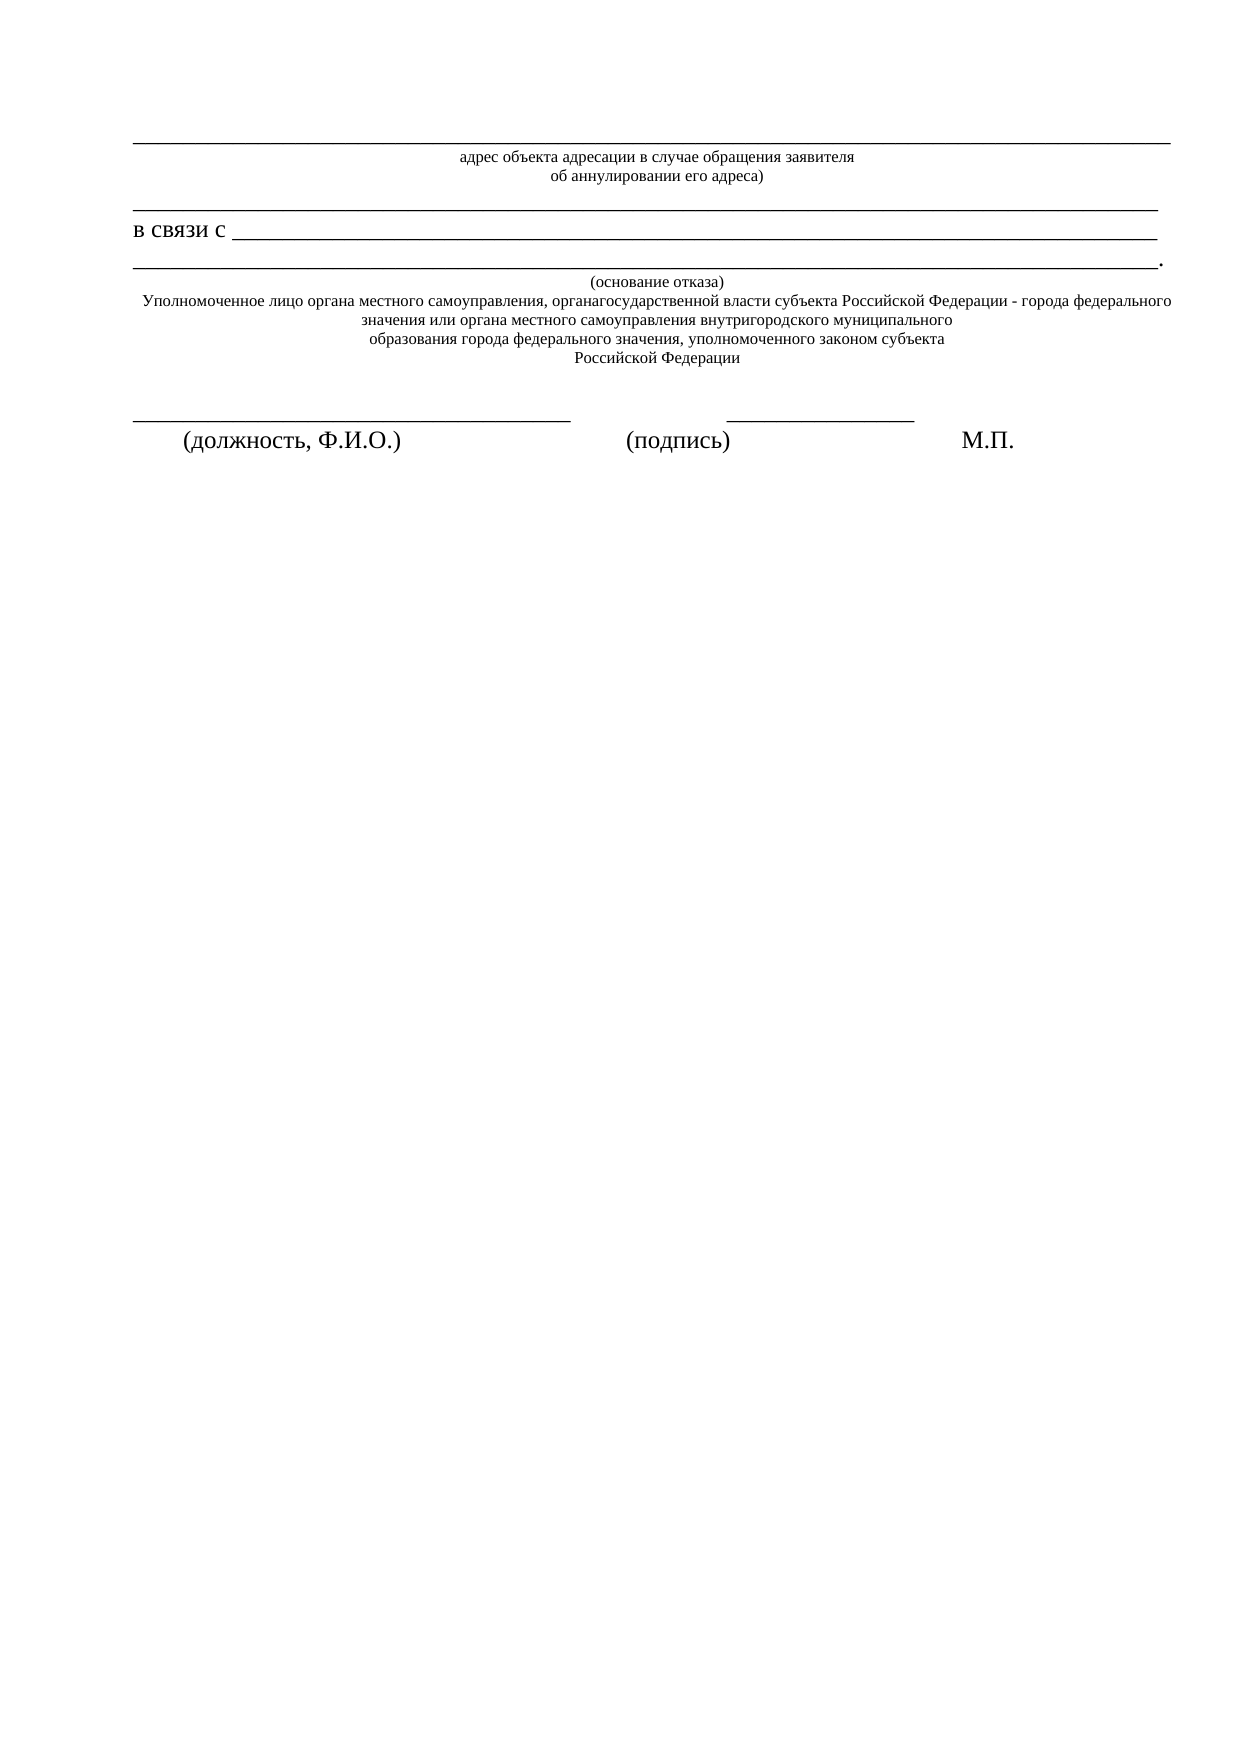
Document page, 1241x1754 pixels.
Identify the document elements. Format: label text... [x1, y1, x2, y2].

text __________________________________________________________________________________ [133, 185, 1181, 214]
text (основание отказа) [133, 271, 1181, 291]
text об аннулировании его адреса) [133, 166, 1181, 185]
text (должность, Ф.И.О.) (подпись) М.П. [133, 425, 1181, 453]
text Российской Федерации [133, 348, 1181, 367]
text ___________________________________ _______________ [133, 396, 1181, 425]
text Уполномоченное лицо органа местного самоуправления, органагосударственной власти субъекта Российской Федерации - города федерального [133, 291, 1181, 310]
text в связи с __________________________________________________________________________ [133, 214, 1181, 243]
text ___________________________________________________________________________________ [133, 118, 1181, 147]
text __________________________________________________________________________________. [133, 243, 1181, 271]
text адрес объекта адресации в случае обращения заявителя [133, 147, 1181, 166]
text образования города федерального значения, уполномоченного законом субъекта [133, 329, 1181, 348]
text значения или органа местного самоуправления внутригородского муниципального [133, 310, 1181, 329]
